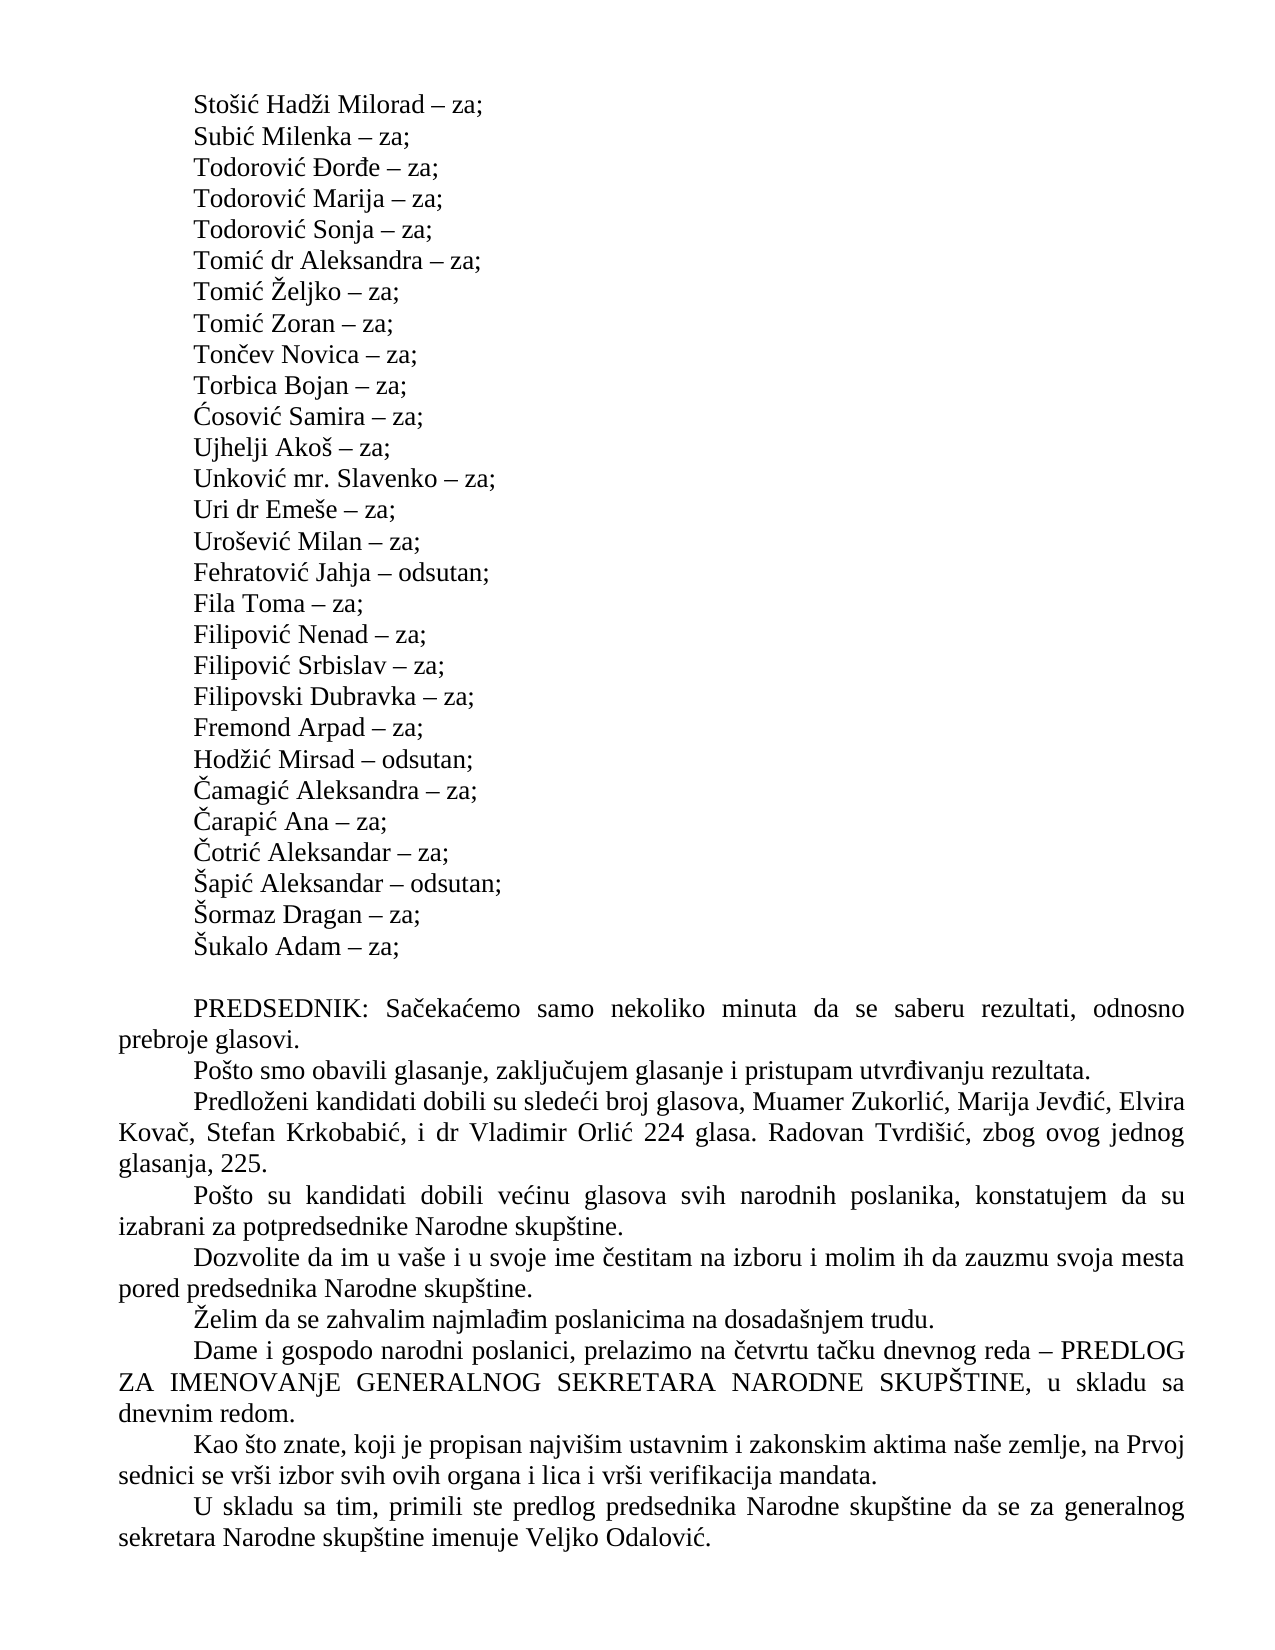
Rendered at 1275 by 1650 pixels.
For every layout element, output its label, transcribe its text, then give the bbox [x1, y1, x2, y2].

text Fila Toma – za; [118, 587, 1186, 618]
text Urošević Milan – za; [118, 525, 1186, 556]
text Ćosović Samira – za; [118, 400, 1186, 431]
text Stošić Hadži Milorad – za; [118, 89, 1186, 120]
text Todorović Marija – za; [118, 182, 1186, 213]
text Čamagić Aleksandra – za; [118, 774, 1186, 805]
text U skladu sa tim, primili ste predlog predsednika Narodne skupštine da se za generalnog sekretara Narodne skupštine imenuje Veljko Odalović. [118, 1490, 1186, 1552]
text Uri dr Emeše – za; [118, 493, 1186, 525]
text Čarapić Ana – za; [118, 805, 1186, 836]
text Šukalo Adam – za; [118, 929, 1186, 961]
text Predloženi kandidati dobili su sledeći broj glasova, Muamer Zukorlić, Marija Jevđić, Elvira Kovač, Stefan Krkobabić, i dr Vladimir Orlić 224 glasa. Radovan Tvrdišić, zbog ovog jednog glasanja, 225. [118, 1085, 1186, 1179]
text Unković mr. Slavenko – za; [118, 462, 1186, 493]
text Ujhelji Akoš – za; [118, 431, 1186, 462]
text Torbica Bojan – za; [118, 369, 1186, 400]
text Šormaz Dragan – za; [118, 898, 1186, 929]
text Filipovski Dubravka – za; [118, 680, 1186, 712]
text Hodžić Mirsad – odsutan; [118, 743, 1186, 774]
text Dame i gospodo narodni poslanici, prelazimo na četvrtu tačku dnevnog reda – PREDLOG ZA IMENOVANjE GENERALNOG SEKRETARA NARODNE SKUPŠTINE, u skladu sa dnevnim redom. [118, 1334, 1186, 1428]
text Pošto smo obavili glasanje, zaključujem glasanje i pristupam utvrđivanju rezultata. [118, 1054, 1186, 1085]
text Čotrić Aleksandar – za; [118, 836, 1186, 867]
text Tončev Novica – za; [118, 338, 1186, 369]
text Tomić dr Aleksandra – za; [118, 244, 1186, 276]
text PREDSEDNIK: Sačekaćemo samo nekoliko minuta da se saberu rezultati, odnosno prebroje glasovi. [118, 992, 1186, 1054]
text Fehratović Jahja – odsutan; [118, 556, 1186, 587]
text Subić Milenka – za; [118, 120, 1186, 151]
text Filipović Nenad – za; [118, 618, 1186, 649]
text Todorović Đorđe – za; [118, 151, 1186, 182]
text Filipović Srbislav – za; [118, 649, 1186, 680]
text Fremond Arpad – za; [118, 712, 1186, 743]
text Dozvolite da im u vaše i u svoje ime čestitam na izboru i molim ih da zauzmu svoja mesta pored predsednika Narodne skupštine. [118, 1241, 1186, 1303]
text Pošto su kandidati dobili većinu glasova svih narodnih poslanika, konstatujem da su izabrani za potpredsednike Narodne skupštine. [118, 1179, 1186, 1241]
text Kao što znate, koji je propisan najvišim ustavnim i zakonskim aktima naše zemlje, na Prvoj sednici se vrši izbor svih ovih organa i lica i vrši verifikacija mandata. [118, 1428, 1186, 1490]
text Tomić Željko – za; [118, 276, 1186, 307]
text Šapić Aleksandar – odsutan; [118, 867, 1186, 898]
text Želim da se zahvalim najmlađim poslanicima na dosadašnjem trudu. [118, 1303, 1186, 1334]
text Tomić Zoran – za; [118, 307, 1186, 338]
text Todorović Sonja – za; [118, 213, 1186, 244]
